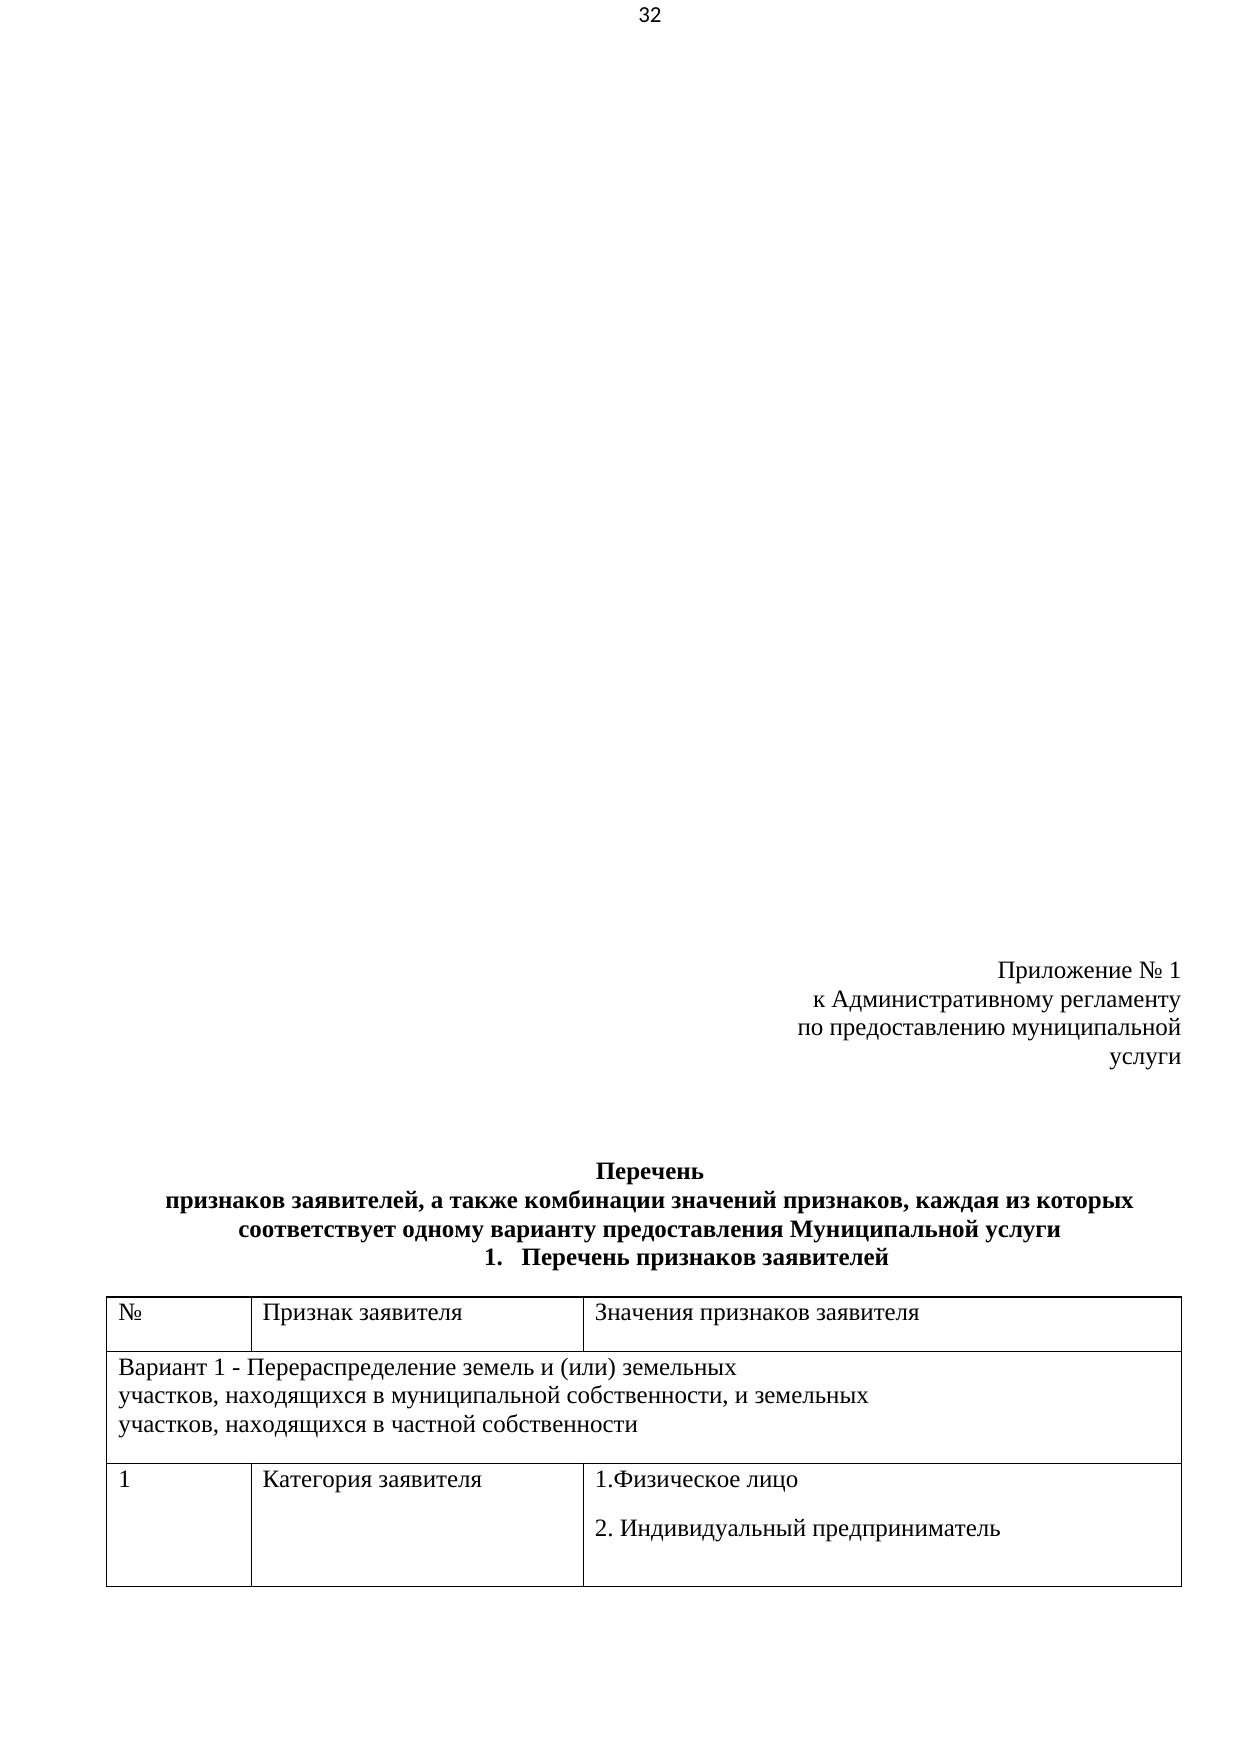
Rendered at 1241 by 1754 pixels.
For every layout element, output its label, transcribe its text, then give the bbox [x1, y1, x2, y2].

text по предоставлению муниципальной [118, 1012, 1181, 1041]
table_header Значения признаков заявителя [584, 1298, 1181, 1351]
text признаков заявителей, а также комбинации значений признаков, каждая из которых соответствует одному варианту предоставления Муниципальной услуги [118, 1185, 1181, 1242]
list Перечень признаков заявителей [192, 1242, 1181, 1271]
text Приложение № 1 [118, 955, 1181, 984]
table_cell Категория заявителя [252, 1464, 583, 1586]
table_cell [584, 1464, 1181, 1586]
table_cell 1 [107, 1464, 251, 1586]
table_header № [107, 1298, 251, 1351]
table_cell Вариант 1 - Перераспределение земель и (или) земельных участков, находящихся в муниципальной собственности, и земельных участков, находящихся в частной собственности [107, 1352, 1181, 1463]
text к Административному регламенту [118, 984, 1181, 1012]
text Перечень [118, 1156, 1181, 1185]
table_header Признак заявителя [252, 1298, 583, 1351]
text услуги [118, 1041, 1181, 1070]
